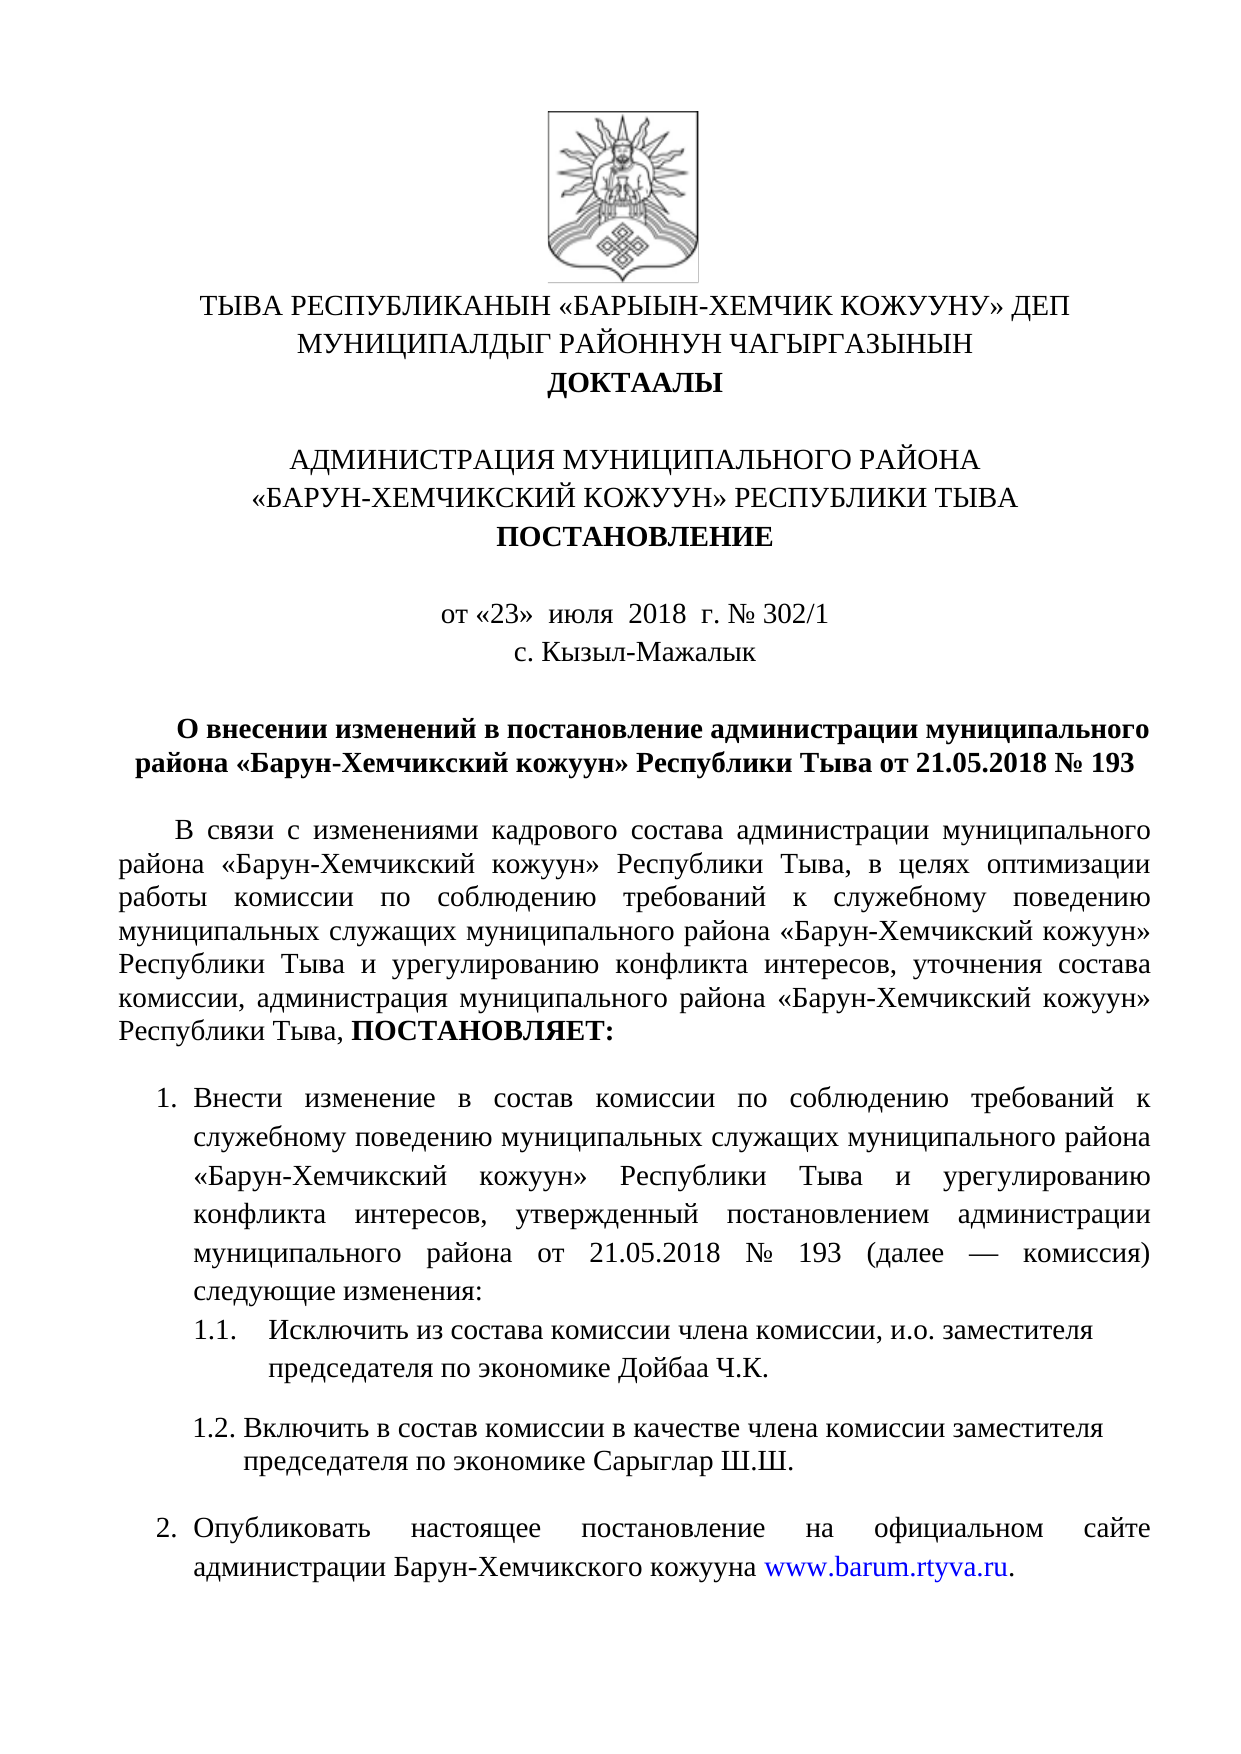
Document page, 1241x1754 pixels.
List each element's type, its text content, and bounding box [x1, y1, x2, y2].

text О внесении изменений в постановление администрации муниципального района «Барун-Хемчикский кожуун» Республики Тыва от 21.05.2018 № 193 [118, 712, 1152, 779]
text В связи с изменениями кадрового состава администрации муниципального района «Барун-Хемчикский кожуун» Республики Тыва, в целях оптимизации работы комиссии по соблюдению требований к служебному поведению муниципальных служащих муниципального района «Барун-Хемчикский кожуун» Республики Тыва и урегулированию конфликта интересов, уточнения состава комиссии, администрация муниципального района «Барун-Хемчикский кожуун» Республики Тыва, ПОСТАНОВЛЯЕТ: [118, 812, 1152, 1047]
text «БАРУН-ХЕМЧИКСКИЙ КОЖУУН» РЕСПУБЛИКИ ТЫВА [118, 480, 1152, 514]
text 1.2. Включить в состав комиссии в качестве члена комиссии заместителя [118, 1410, 1152, 1443]
text АДМИНИСТРАЦИЯ МУНИЦИПАЛЬНОГО РАЙОНА [118, 442, 1152, 475]
text председателя по экономике Сарыглар Ш.Ш. [118, 1443, 1152, 1477]
text от «23» июля 2018 г. № 302/1 [118, 596, 1152, 629]
text с. Кызыл-Мажалык [118, 634, 1152, 668]
text ПОСТАНОВЛЕНИЕ [118, 519, 1152, 552]
text ДОКТААЛЫ [118, 365, 1152, 398]
list Опубликовать настоящее постановление на официальном сайте администрации Барун-Хемчикского кожууна www.barum.rtyva.ru. [156, 1510, 1152, 1582]
list Внести изменение в состав комиссии по соблюдению требований к служебному поведению муниципальных служащих муниципального района «Барун-Хемчикский кожуун» Республики Тыва и урегулированию конфликта интересов, утвержденный постановлением администрации муниципального района от 21.05.2018 № 193 (далее — комиссия) следующие изменения: [156, 1081, 1152, 1307]
list Исключить из состава комиссии члена комиссии, и.о. заместителя [193, 1312, 1152, 1345]
list председателя по экономике Дойбаа Ч.К. [268, 1350, 1152, 1384]
picture [547, 111, 699, 285]
text ТЫВА РЕСПУБЛИКАНЫН «БАРЫЫН-ХЕМЧИК КОЖУУНУ» ДЕП МУНИЦИПАЛДЫГ РАЙОННУН ЧАГЫРГАЗЫНЫН [118, 288, 1152, 360]
